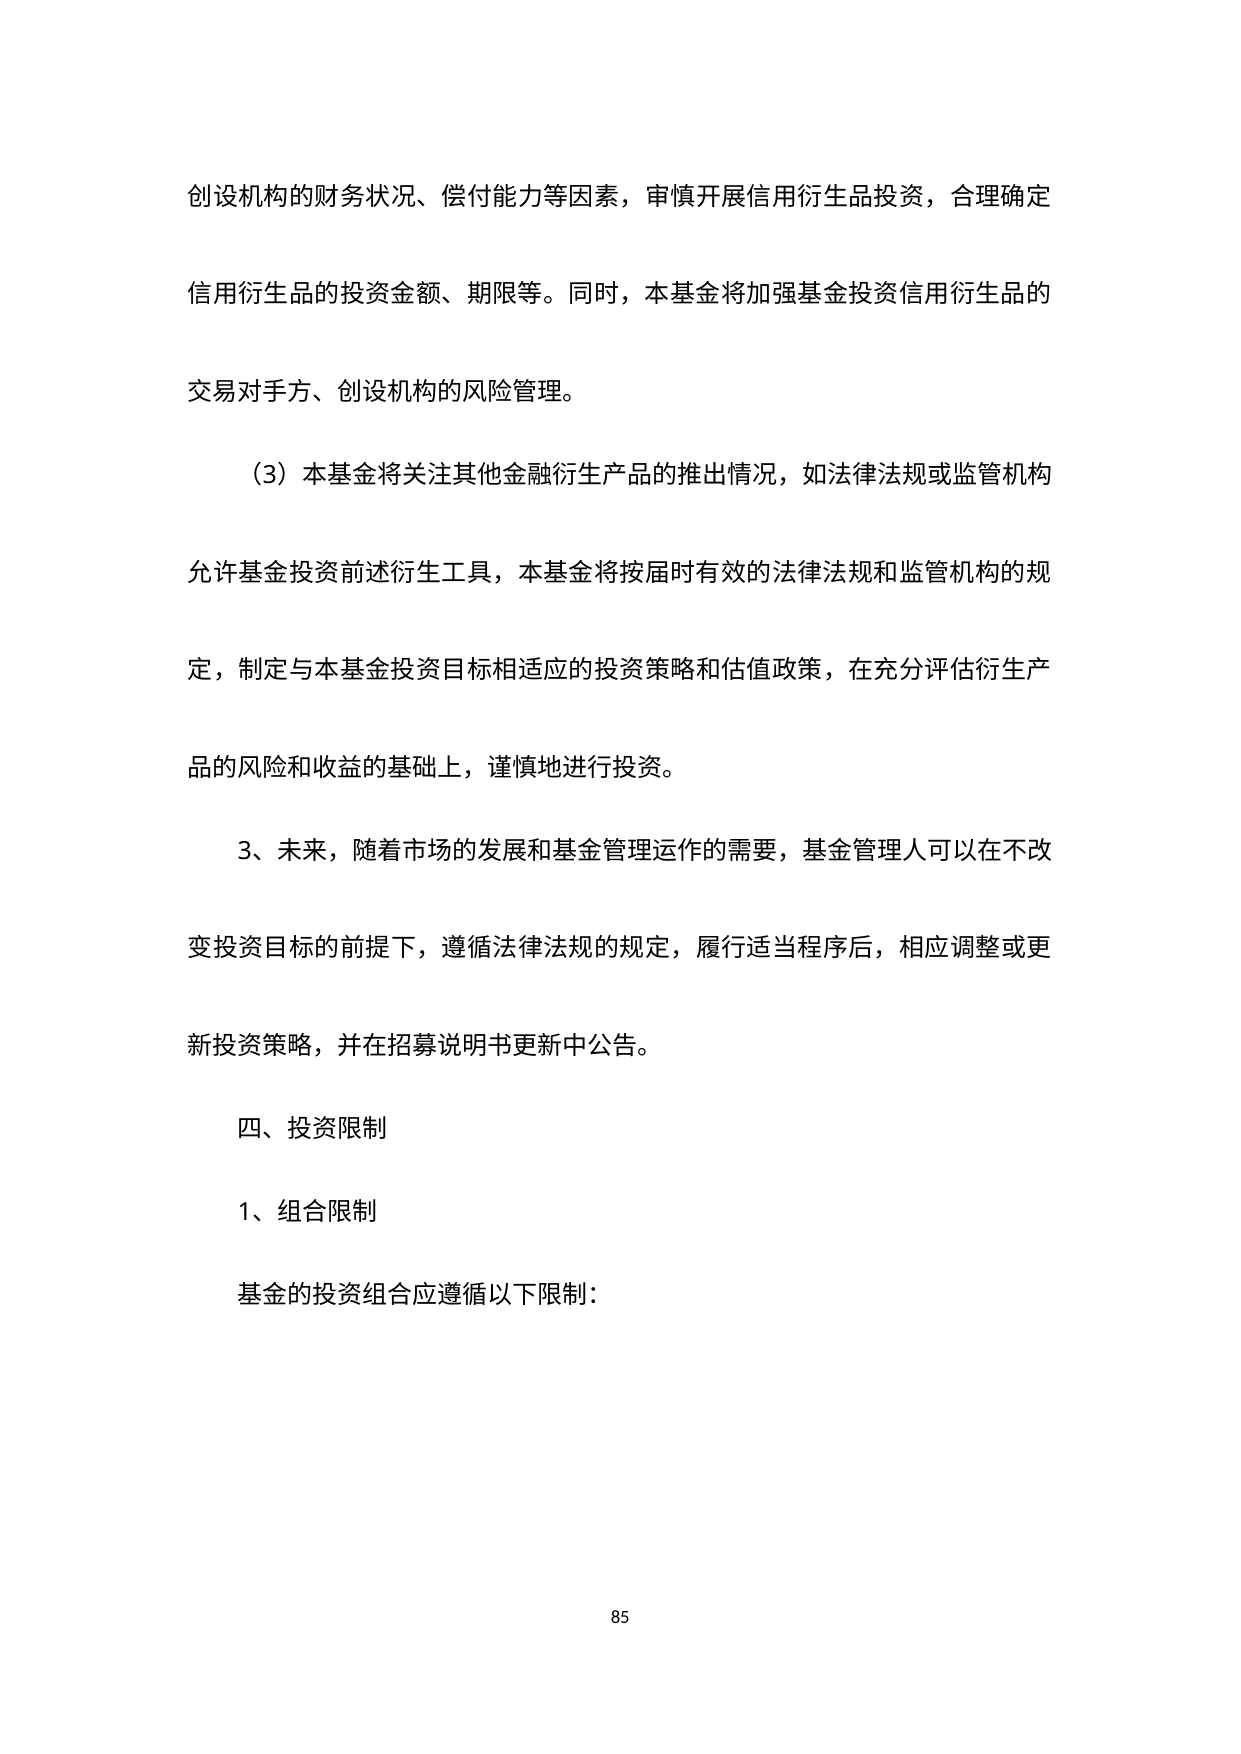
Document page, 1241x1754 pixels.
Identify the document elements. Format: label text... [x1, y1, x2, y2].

text 基金的投资组合应遵循以下限制： [187, 1260, 1053, 1325]
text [187, 162, 1053, 422]
text 3、未来，随着市场的发展和基金管理运作的需要，基金管理人可以在不改变投资目标的前提下，遵循法律法规的规定，履行适当程序后，相应调整或更新投资策略，并在招募说明书更新中公告。 [187, 816, 1053, 1076]
text 四、投资限制 [187, 1094, 1053, 1159]
text 1、组合限制 [187, 1177, 1053, 1242]
text （3）本基金将关注其他金融衍生产品的推出情况，如法律法规或监管机构允许基金投资前述衍生工具，本基金将按届时有效的法律法规和监管机构的规定，制定与本基金投资目标相适应的投资策略和估值政策，在充分评估衍生产品的风险和收益的基础上，谨慎地进行投资。 [187, 440, 1053, 798]
